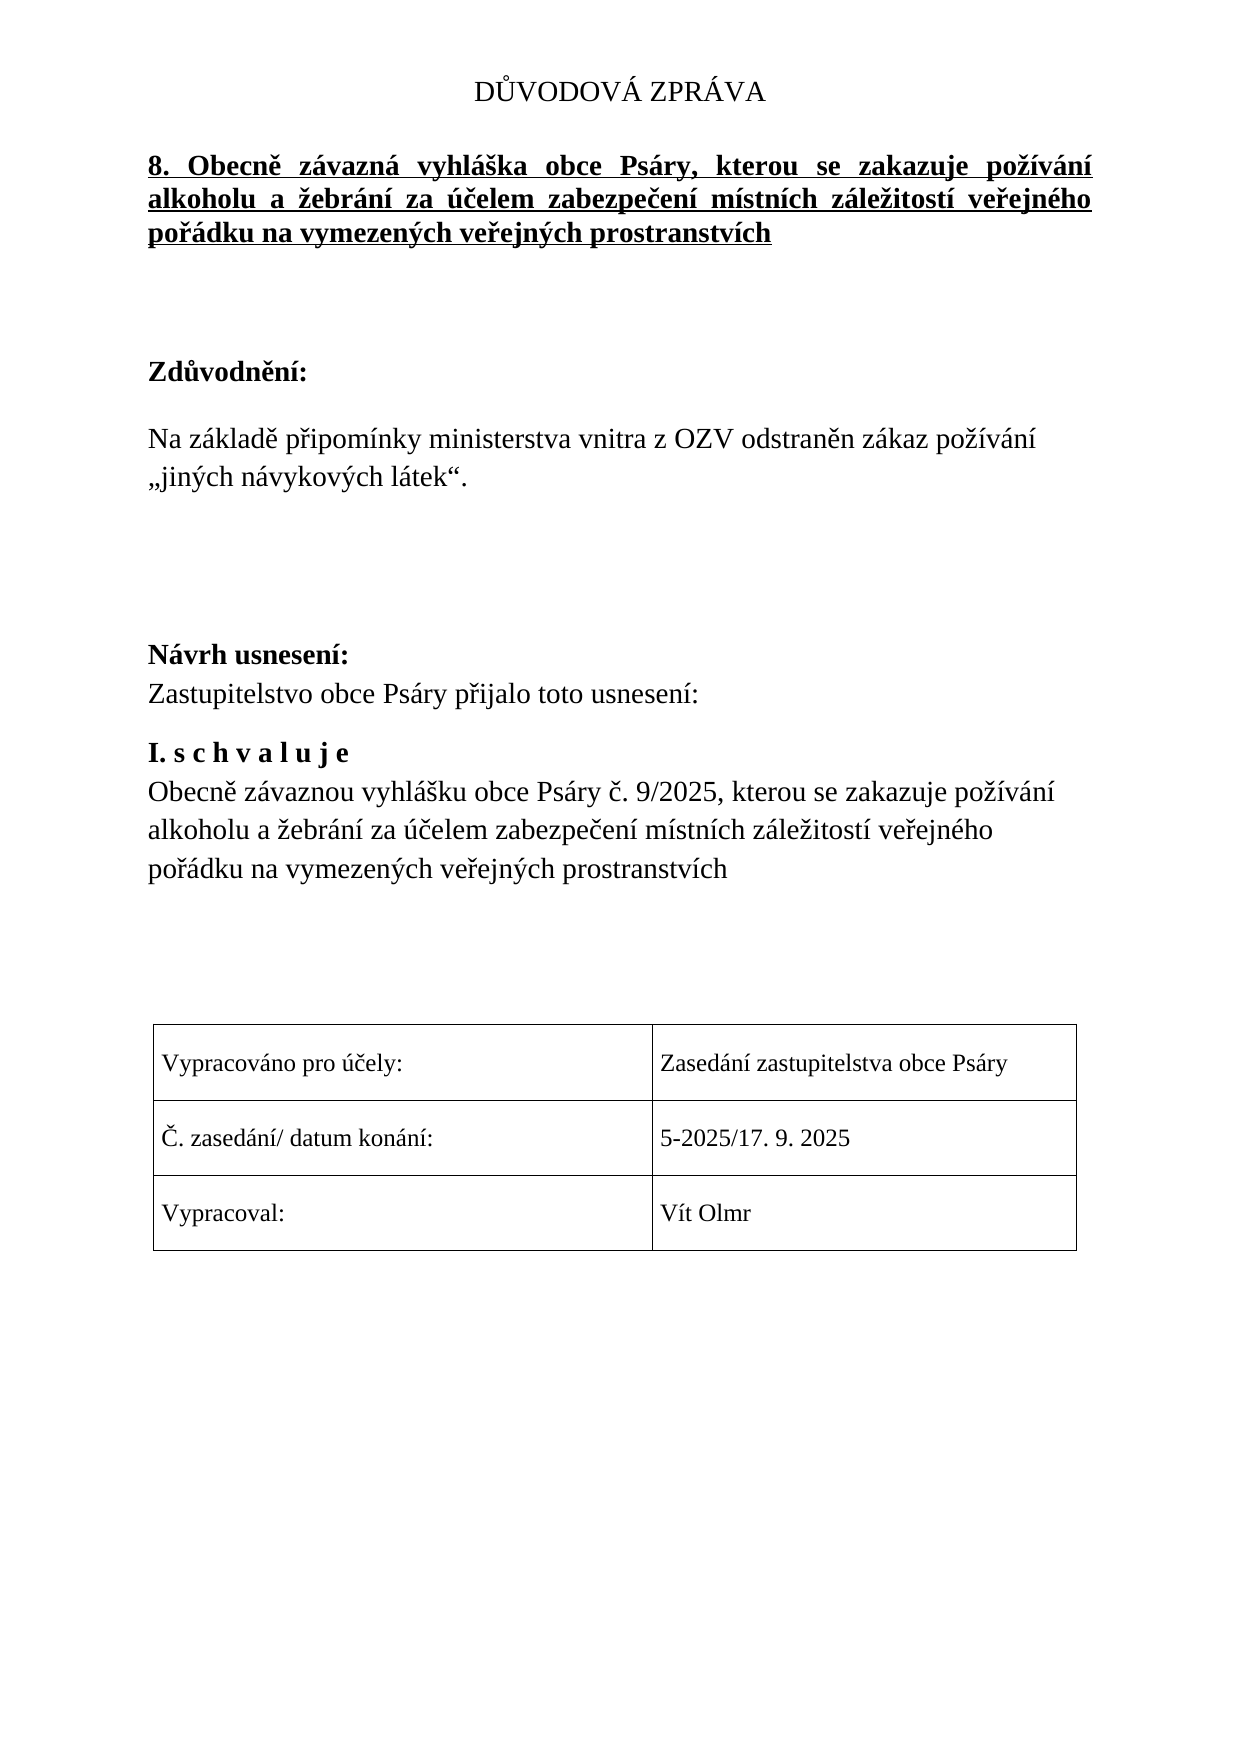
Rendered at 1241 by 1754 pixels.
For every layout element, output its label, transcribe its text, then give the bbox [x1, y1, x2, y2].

text Návrh usnesení: Zastupitelstvo obce Psáry přijalo toto usnesení: [148, 637, 1093, 709]
text 8. Obecně závazná vyhláška obce Psáry, kterou se zakazuje požívání alkoholu a žebrání za účelem zabezpečení místních záležitostí veřejného pořádku na vymezených veřejných prostranstvích [148, 178, 1093, 248]
text Na základě připomínky ministerstva vnitra z OZV odstraněn zákaz požívání „jiných návykových látek“. [148, 421, 1093, 493]
table_cell Vít Olmr [653, 1176, 1076, 1250]
text Zdůvodnění: [148, 354, 1093, 387]
table_cell Č. zasedání/ datum konání: [154, 1101, 652, 1175]
table_header Vypracováno pro účely: [154, 1025, 652, 1100]
table_cell 5-2025/17. 9. 2025 [653, 1101, 1076, 1175]
text I. s c h v a l u j e Obecně závaznou vyhlášku obce Psáry č. 9/2025, kterou se zakazuje požívání alkoholu a žebrání za účelem zabezpečení místních záležitostí veřejného pořádku na vymezených veřejných prostranstvích [148, 735, 1093, 884]
text 8. Obecně závazná vyhláška obce Psáry, kterou se zakazuje požívání alkoholu a žebrání za účelem zabezpečení místních záležitostí veřejného pořádku na vymezených veřejných prostranstvích [148, 148, 1093, 177]
table_header Zasedání zastupitelstva obce Psáry [653, 1025, 1076, 1100]
table_cell Vypracoval: [154, 1176, 652, 1250]
